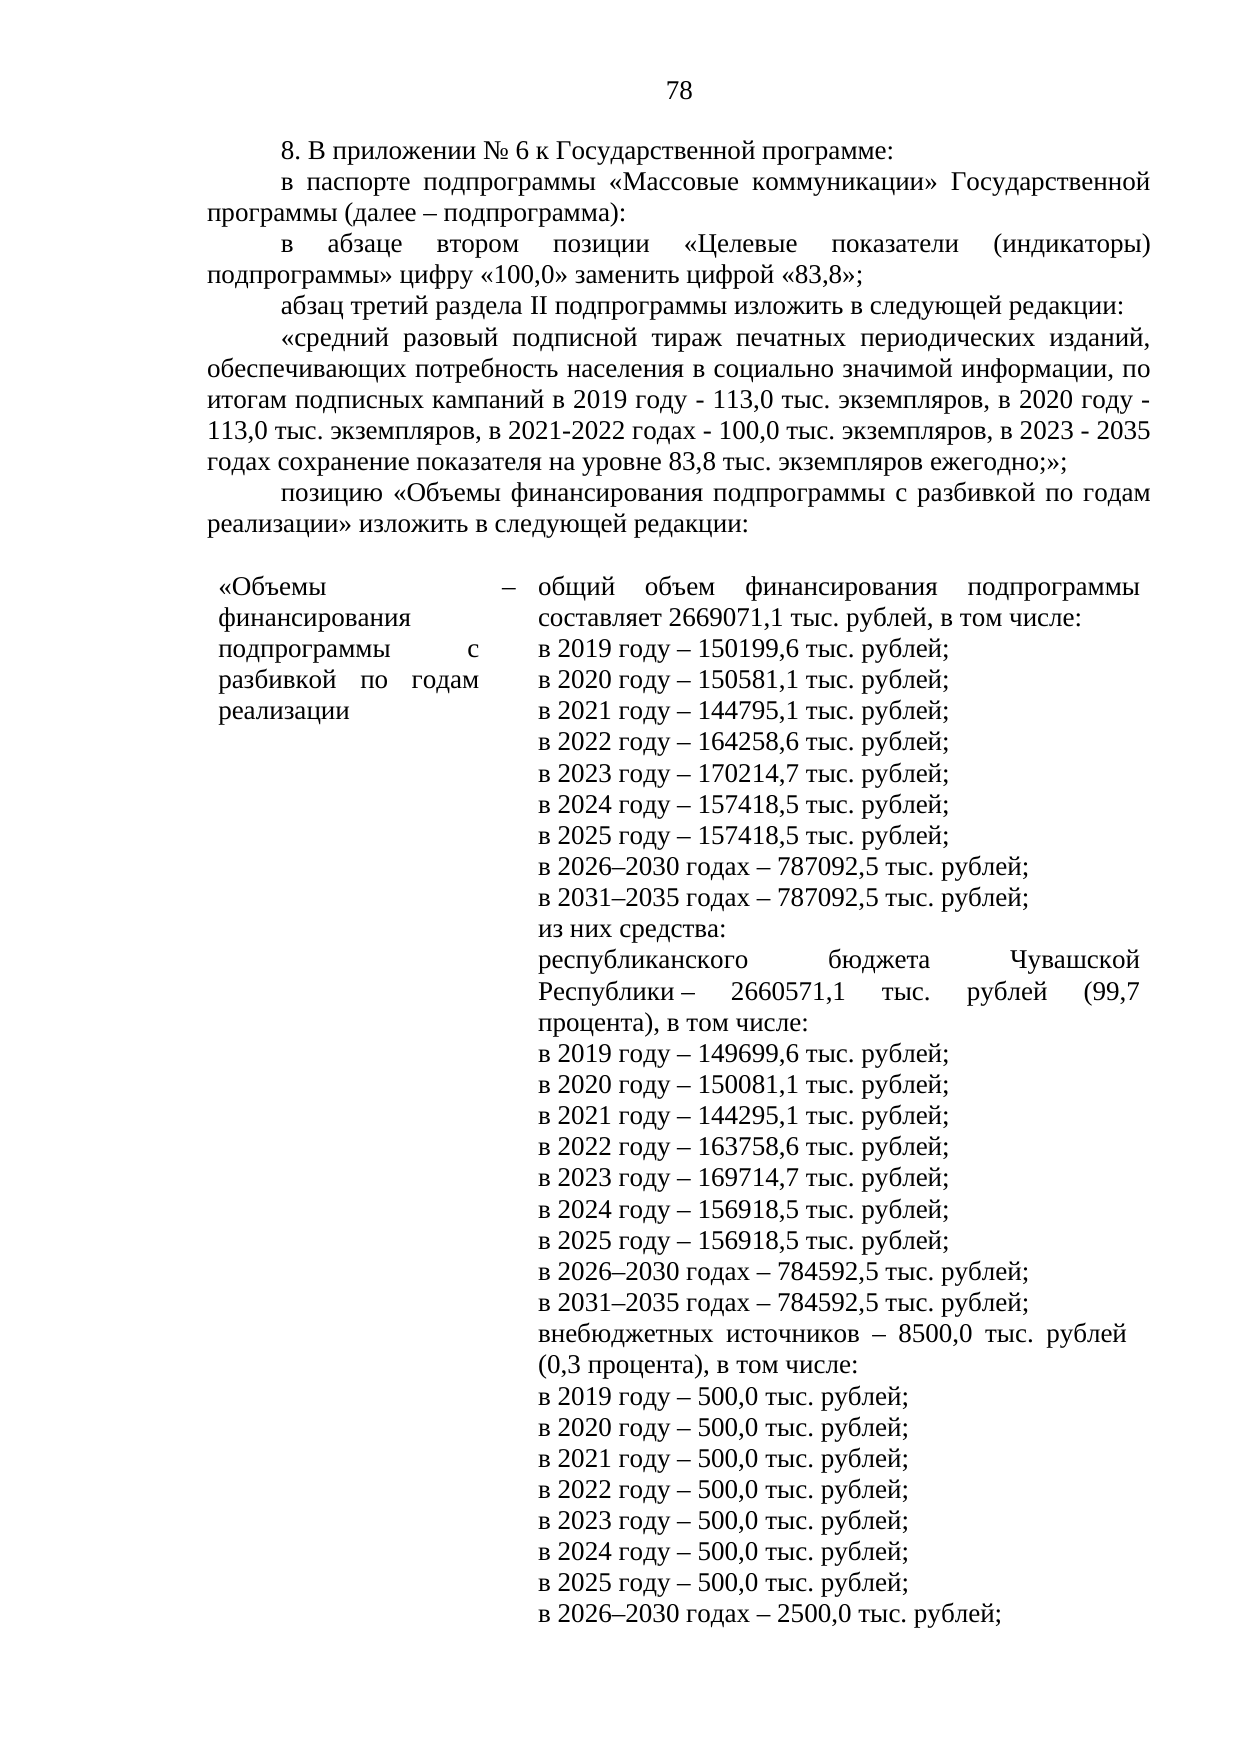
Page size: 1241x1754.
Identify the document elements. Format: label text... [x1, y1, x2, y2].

text позицию «Объемы финансирования подпрограммы с разбивкой по годам реализации» изложить в следующей редакции: [207, 476, 1152, 539]
list 8. В приложении № 6 к Государственной программе: [281, 134, 1152, 165]
text в абзаце втором позиции «Целевые показатели (индикаторы) подпрограммы» цифру «100,0» заменить цифрой «83,8»; [207, 227, 1152, 289]
text в паспорте подпрограммы «Массовые коммуникации» Государственной программы (далее – подпрограмма): [207, 165, 1152, 227]
text «средний разовый подписной тираж печатных периодических изданий, обеспечивающих потребность населения в социально значимой информации, по итогам подписных кампаний в 2019 году - 113,0 тыс. экземпляров, в 2020 году - 113,0 тыс. экземпляров, в 2021-2022 годах - 100,0 тыс. экземпляров, в 2023 - 2035 годах сохранение показателя на уровне 83,8 тыс. экземпляров ежегодно;»; [207, 321, 1152, 476]
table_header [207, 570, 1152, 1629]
text абзац третий раздела II подпрограммы изложить в следующей редакции: [207, 289, 1152, 321]
